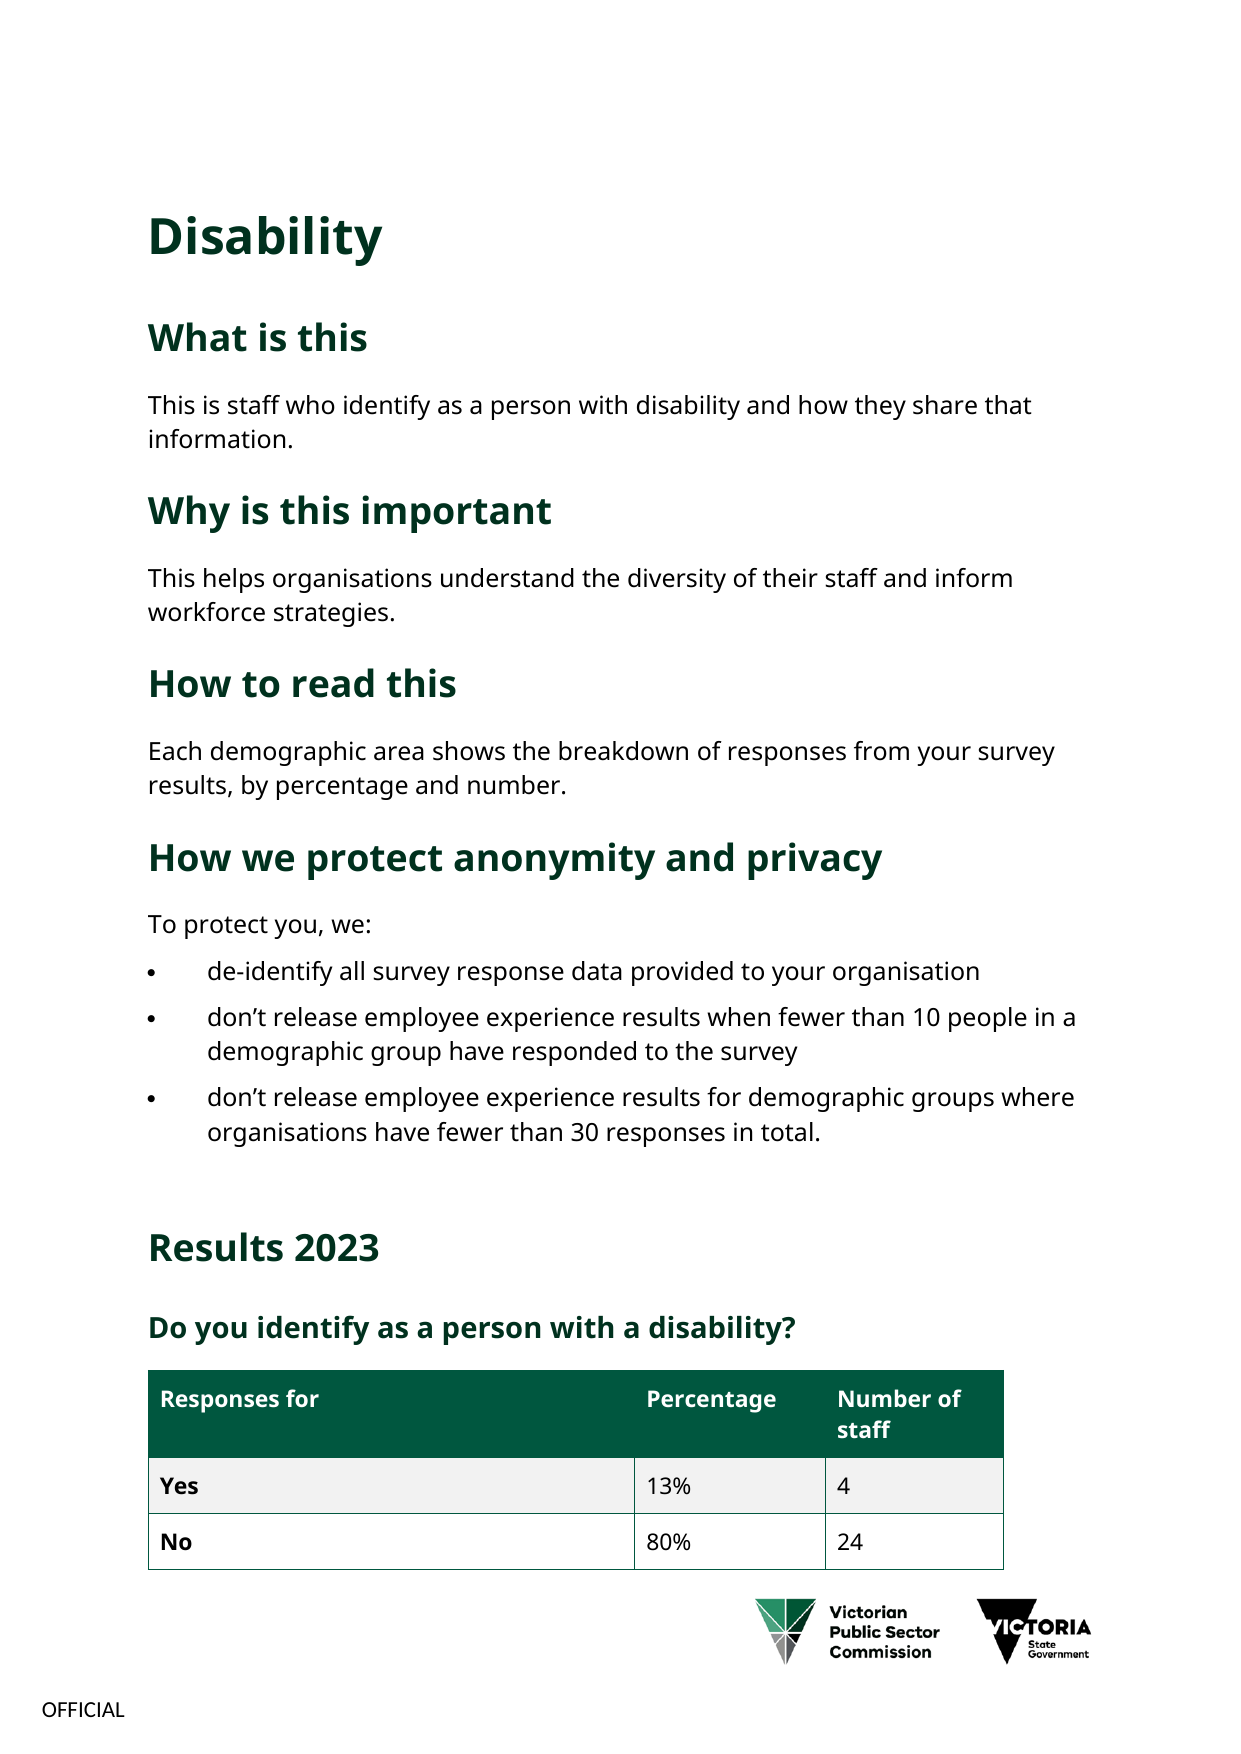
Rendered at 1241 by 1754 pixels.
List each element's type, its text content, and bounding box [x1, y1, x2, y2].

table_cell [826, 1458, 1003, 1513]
subtitle Do you identify as a person with a disability? [148, 1307, 1092, 1347]
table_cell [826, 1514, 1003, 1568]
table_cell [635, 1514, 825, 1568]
subtitle Why is this important [148, 484, 1092, 536]
subtitle How to read this [148, 658, 1092, 709]
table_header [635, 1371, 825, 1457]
list don’t release employee experience results when fewer than 10 people in a demographic group have responded to the survey [148, 999, 1092, 1068]
subtitle What is this [148, 311, 1092, 362]
picture [754, 1598, 1093, 1666]
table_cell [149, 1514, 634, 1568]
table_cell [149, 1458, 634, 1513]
list de-identify all survey response data provided to your organisation [148, 953, 1092, 987]
text This is staff who identify as a person with disability and how they share that information. [148, 387, 1092, 455]
subtitle Results 2023 [148, 1221, 1092, 1272]
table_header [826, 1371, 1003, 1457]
subtitle Disability [148, 201, 1092, 269]
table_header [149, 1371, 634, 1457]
text To protect you, we: [148, 907, 1092, 941]
subtitle How we protect anonymity and privacy [148, 831, 1092, 882]
text Each demographic area shows the breakdown of responses from your survey results, by percentage and number. [148, 733, 1092, 802]
text This helps organisations understand the diversity of their staff and inform workforce strategies. [148, 560, 1092, 628]
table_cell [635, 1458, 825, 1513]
list don’t release employee experience results for demographic groups where organisations have fewer than 30 responses in total. [148, 1080, 1092, 1148]
